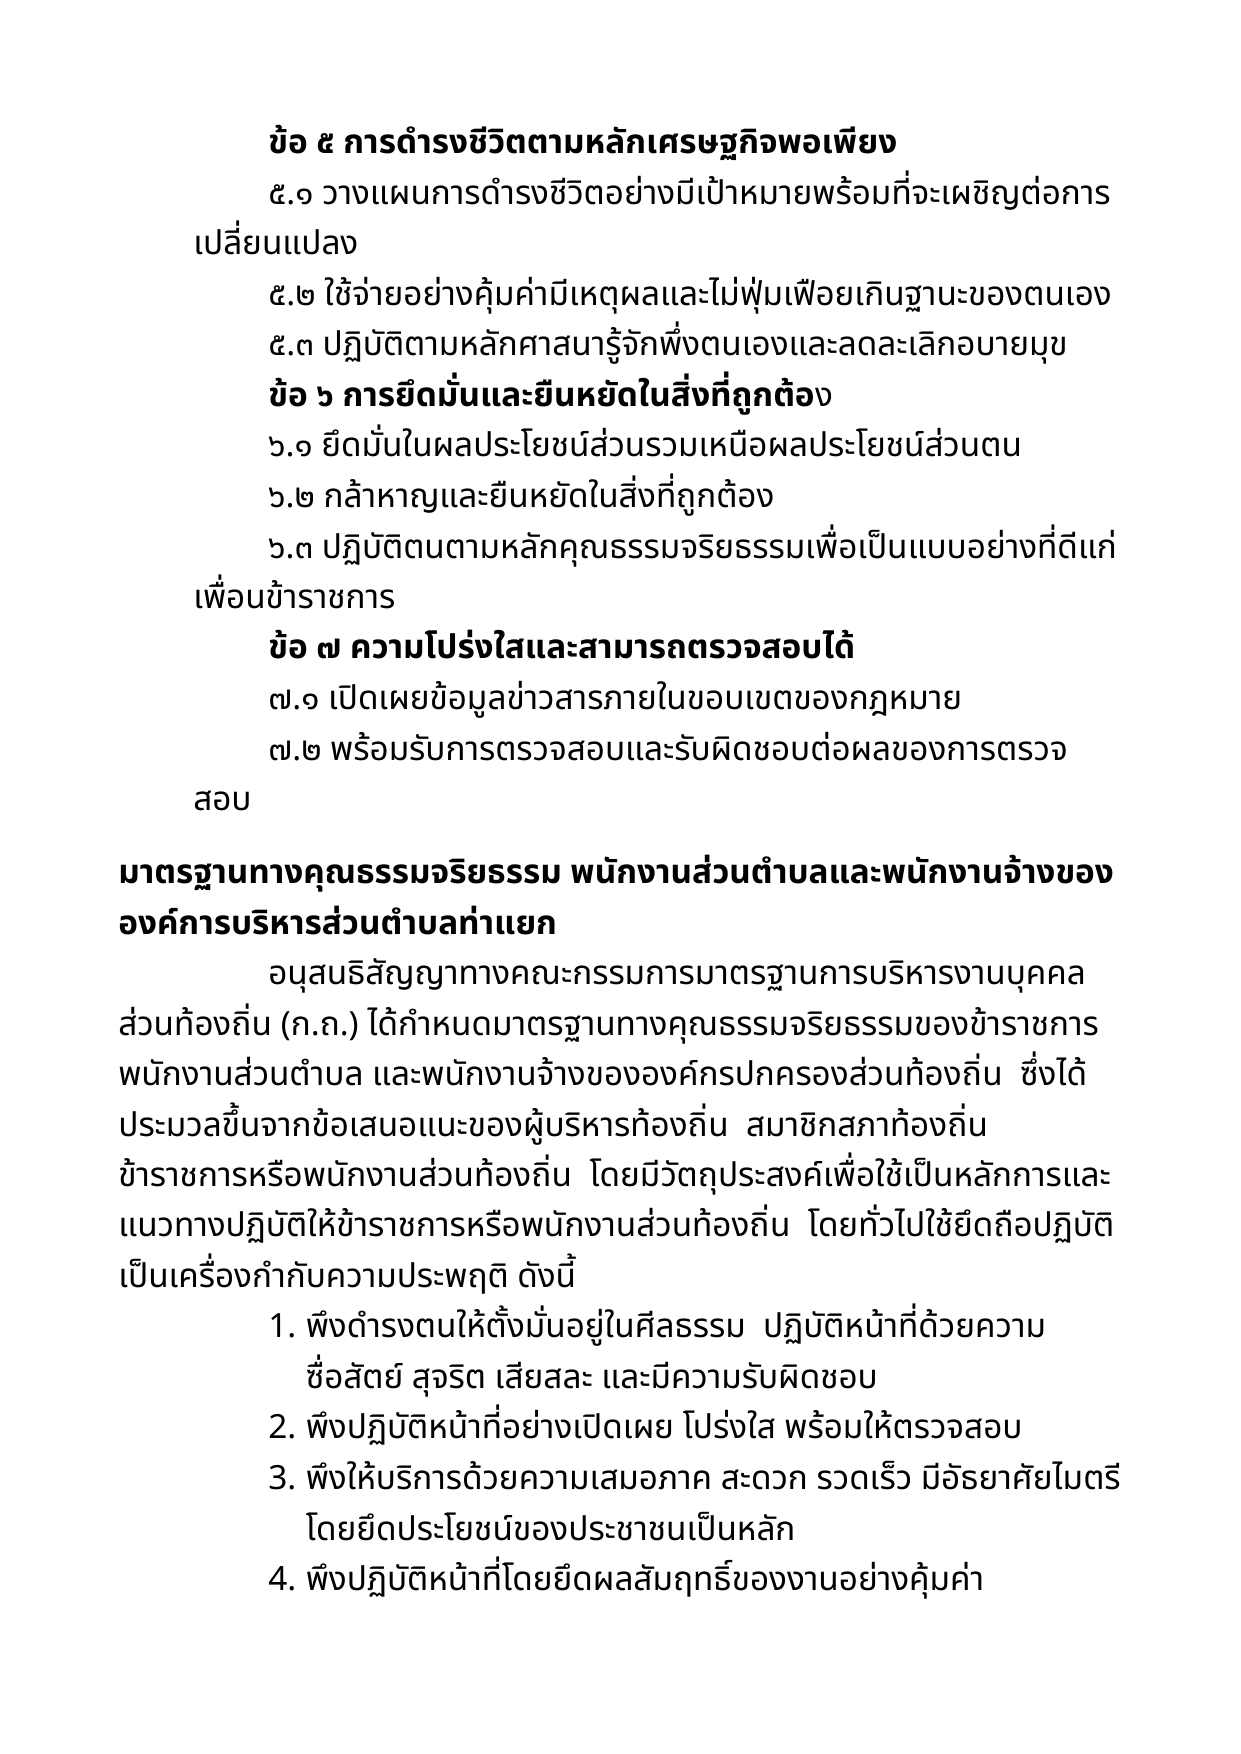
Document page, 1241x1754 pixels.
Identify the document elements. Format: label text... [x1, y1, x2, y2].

text ๗.๑ เปิดเผยข้อมูลข่าวสารภายในขอบเขตของกฎหมาย [193, 674, 1122, 724]
text ข้อ ๕ การดำรงชีวิตตามหลักเศรษฐกิจพอเพียง [193, 118, 1122, 168]
text ๕.๓ ปฏิบัติตามหลักศาสนารู้จักพึ่งตนเองและลดละเลิกอบายมุข [193, 320, 1122, 371]
text ๖.๓ ปฏิบัติตนตามหลักคุณธรรมจริยธรรมเพื่อเป็นแบบอย่างที่ดีแก่เพื่อนข้าราชการ [193, 522, 1122, 623]
text ๗.๒ พร้อมรับการตรวจสอบและรับผิดชอบต่อผลของการตรวจสอบ [193, 724, 1122, 826]
text ข้อ ๖ การยึดมั่นและยืนหยัดในสิ่งที่ถูกต้อง [193, 371, 1122, 421]
list พึงปฏิบัติหน้าที่โดยยึดผลสัมฤทธิ์ของงานอย่างคุ้มค่า [268, 1555, 1122, 1606]
list พึงดำรงตนให้ตั้งมั่นอยู่ในศีลธรรม ปฏิบัติหน้าที่ด้วยความซื่อสัตย์ สุจริต เสียสละ และมีความรับผิดชอบ [268, 1302, 1122, 1403]
text มาตรฐานทางคุณธรรมจริยธรรม พนักงานส่วนตำบลและพนักงานจ้างขององค์การบริหารส่วนตำบลท่าแยก [118, 848, 1122, 949]
text ๖.๑ ยึดมั่นในผลประโยชน์ส่วนรวมเหนือผลประโยชน์ส่วนตน [193, 421, 1122, 472]
text ข้อ ๗ ความโปร่งใสและสามารถตรวจสอบได้ [193, 623, 1122, 674]
text อนุสนธิสัญญาทางคณะกรรมการมาตรฐานการบริหารงานบุคคลส่วนท้องถิ่น (ก.ถ.) ได้กำหนดมาตรฐานทางคุณธรรมจริยธรรมของข้าราชการ พนักงานส่วนตำบล และพนักงานจ้างขององค์กรปกครองส่วนท้องถิ่น ซึ่งได้ประมวลขึ้นจากข้อเสนอแนะของผู้บริหารท้องถิ่น สมาชิกสภาท้องถิ่น ข้าราชการหรือพนักงานส่วนท้องถิ่น โดยมีวัตถุประสงค์เพื่อใช้เป็นหลักการและแนวทางปฏิบัติให้ข้าราชการหรือพนักงานส่วนท้องถิ่น โดยทั่วไปใช้ยึดถือปฏิบัติเป็นเครื่องกำกับความประพฤติ ดังนี้ [118, 949, 1122, 1302]
list พึงปฏิบัติหน้าที่อย่างเปิดเผย โปร่งใส พร้อมให้ตรวจสอบ [268, 1403, 1122, 1454]
list พึงให้บริการด้วยความเสมอภาค สะดวก รวดเร็ว มีอัธยาศัยไมตรี โดยยึดประโยชน์ของประชาชนเป็นหลัก [268, 1454, 1122, 1555]
text ๖.๒ กล้าหาญและยืนหยัดในสิ่งที่ถูกต้อง [193, 472, 1122, 522]
text ๕.๑ วางแผนการดำรงชีวิตอย่างมีเป้าหมายพร้อมที่จะเผชิญต่อการเปลี่ยนแปลง [193, 168, 1122, 269]
text ๕.๒ ใช้จ่ายอย่างคุ้มค่ามีเหตุผลและไม่ฟุ่มเฟือยเกินฐานะของตนเอง [193, 269, 1122, 320]
